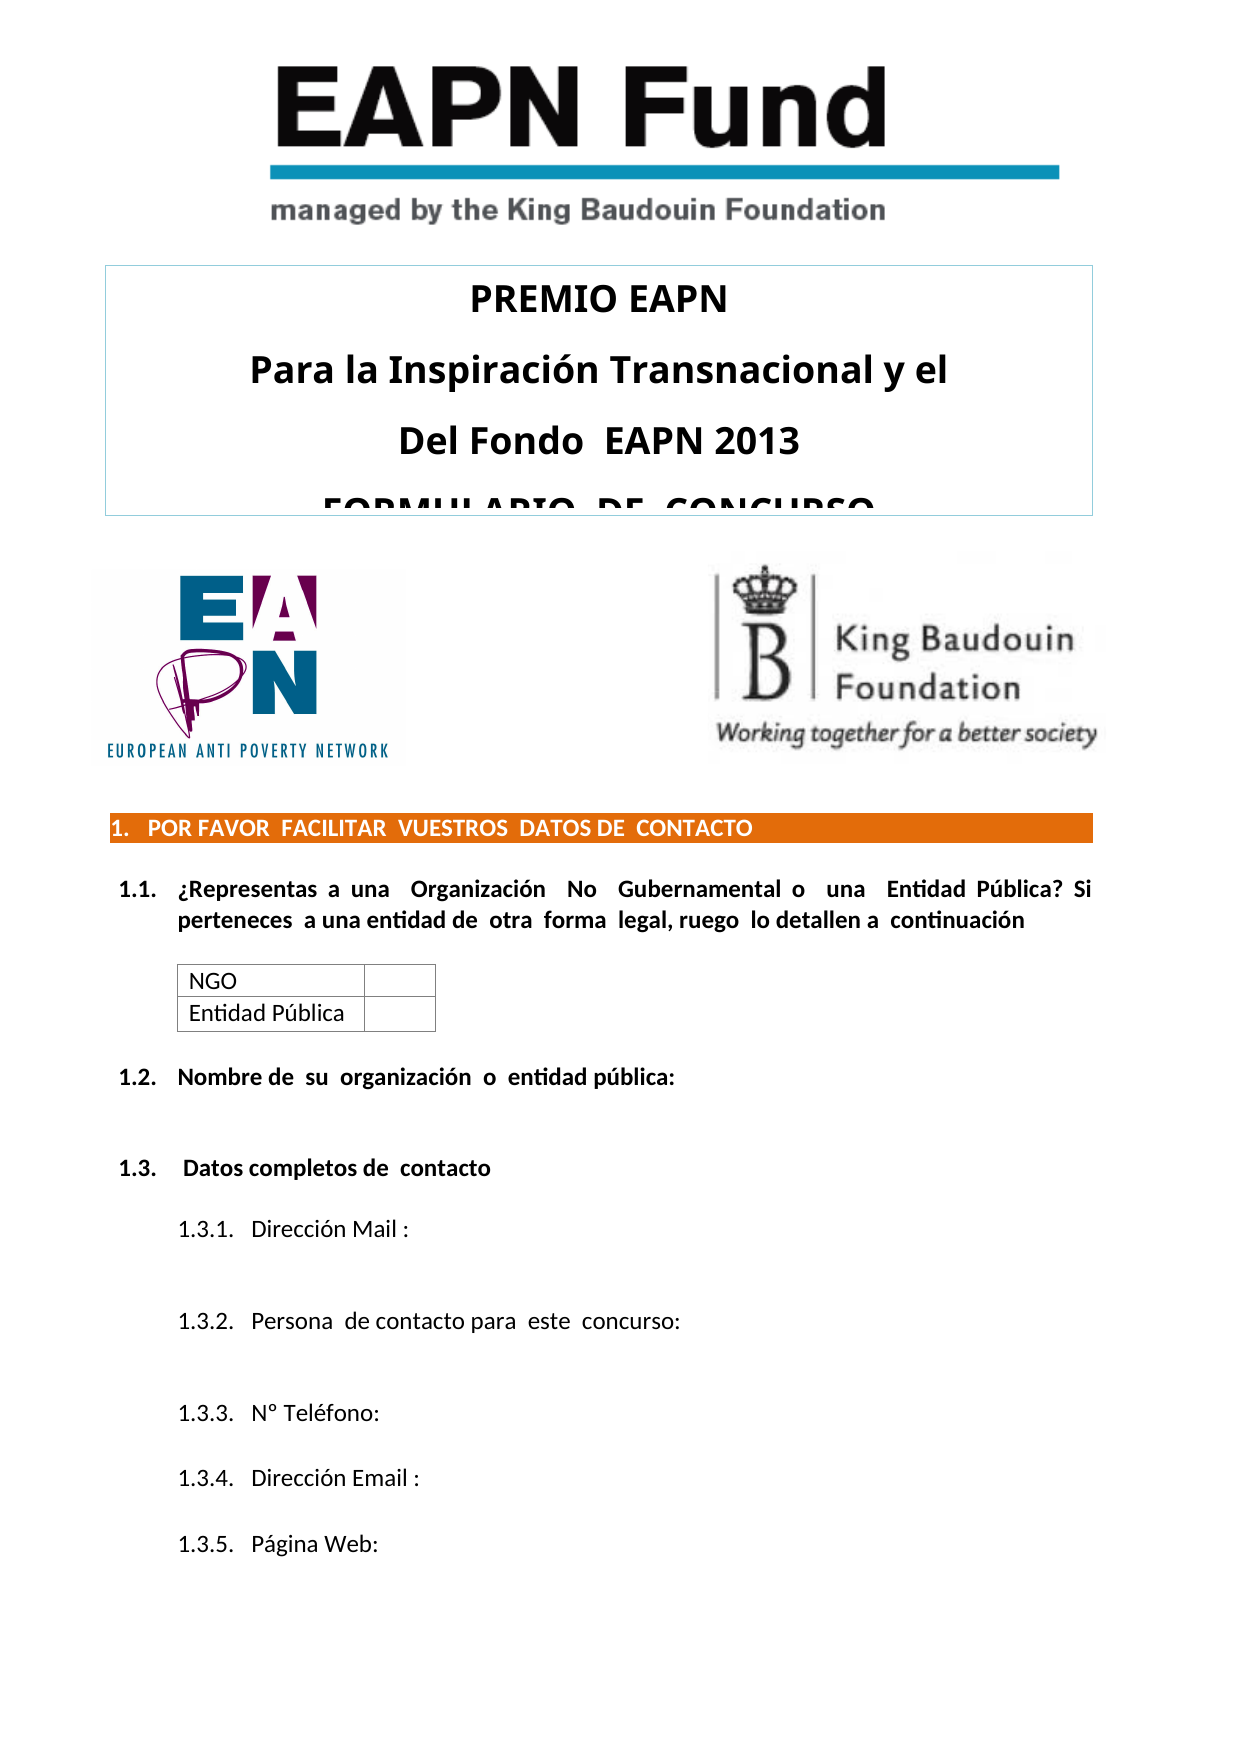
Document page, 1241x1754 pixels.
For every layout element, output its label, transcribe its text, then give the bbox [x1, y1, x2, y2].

list Dirección Email : [177, 1462, 1093, 1493]
list POR FAVOR FACILITAR VUESTROS DATOS DE CONTACTO [110, 813, 1093, 843]
picture [91, 569, 407, 766]
table_cell Entidad Pública [178, 997, 364, 1031]
table_header NGO [178, 965, 364, 996]
list Página Web: [177, 1528, 1093, 1558]
table_cell [365, 997, 435, 1031]
list Nº Teléfono: [177, 1397, 1093, 1427]
list Nombre de su organización o entidad pública: [118, 1061, 1093, 1091]
list Dirección Mail : [177, 1213, 1093, 1244]
list ¿Representas a una Organización No Gubernamental o una Entidad Pública? Si perteneces a una entidad de otra forma legal, ruego lo detallen a continuación [118, 874, 1093, 935]
table_header [365, 965, 435, 996]
picture [707, 551, 1107, 764]
list Datos completos de contacto [118, 1152, 1093, 1183]
picture [258, 29, 1070, 245]
list Persona de contacto para este concurso: [177, 1305, 1093, 1336]
